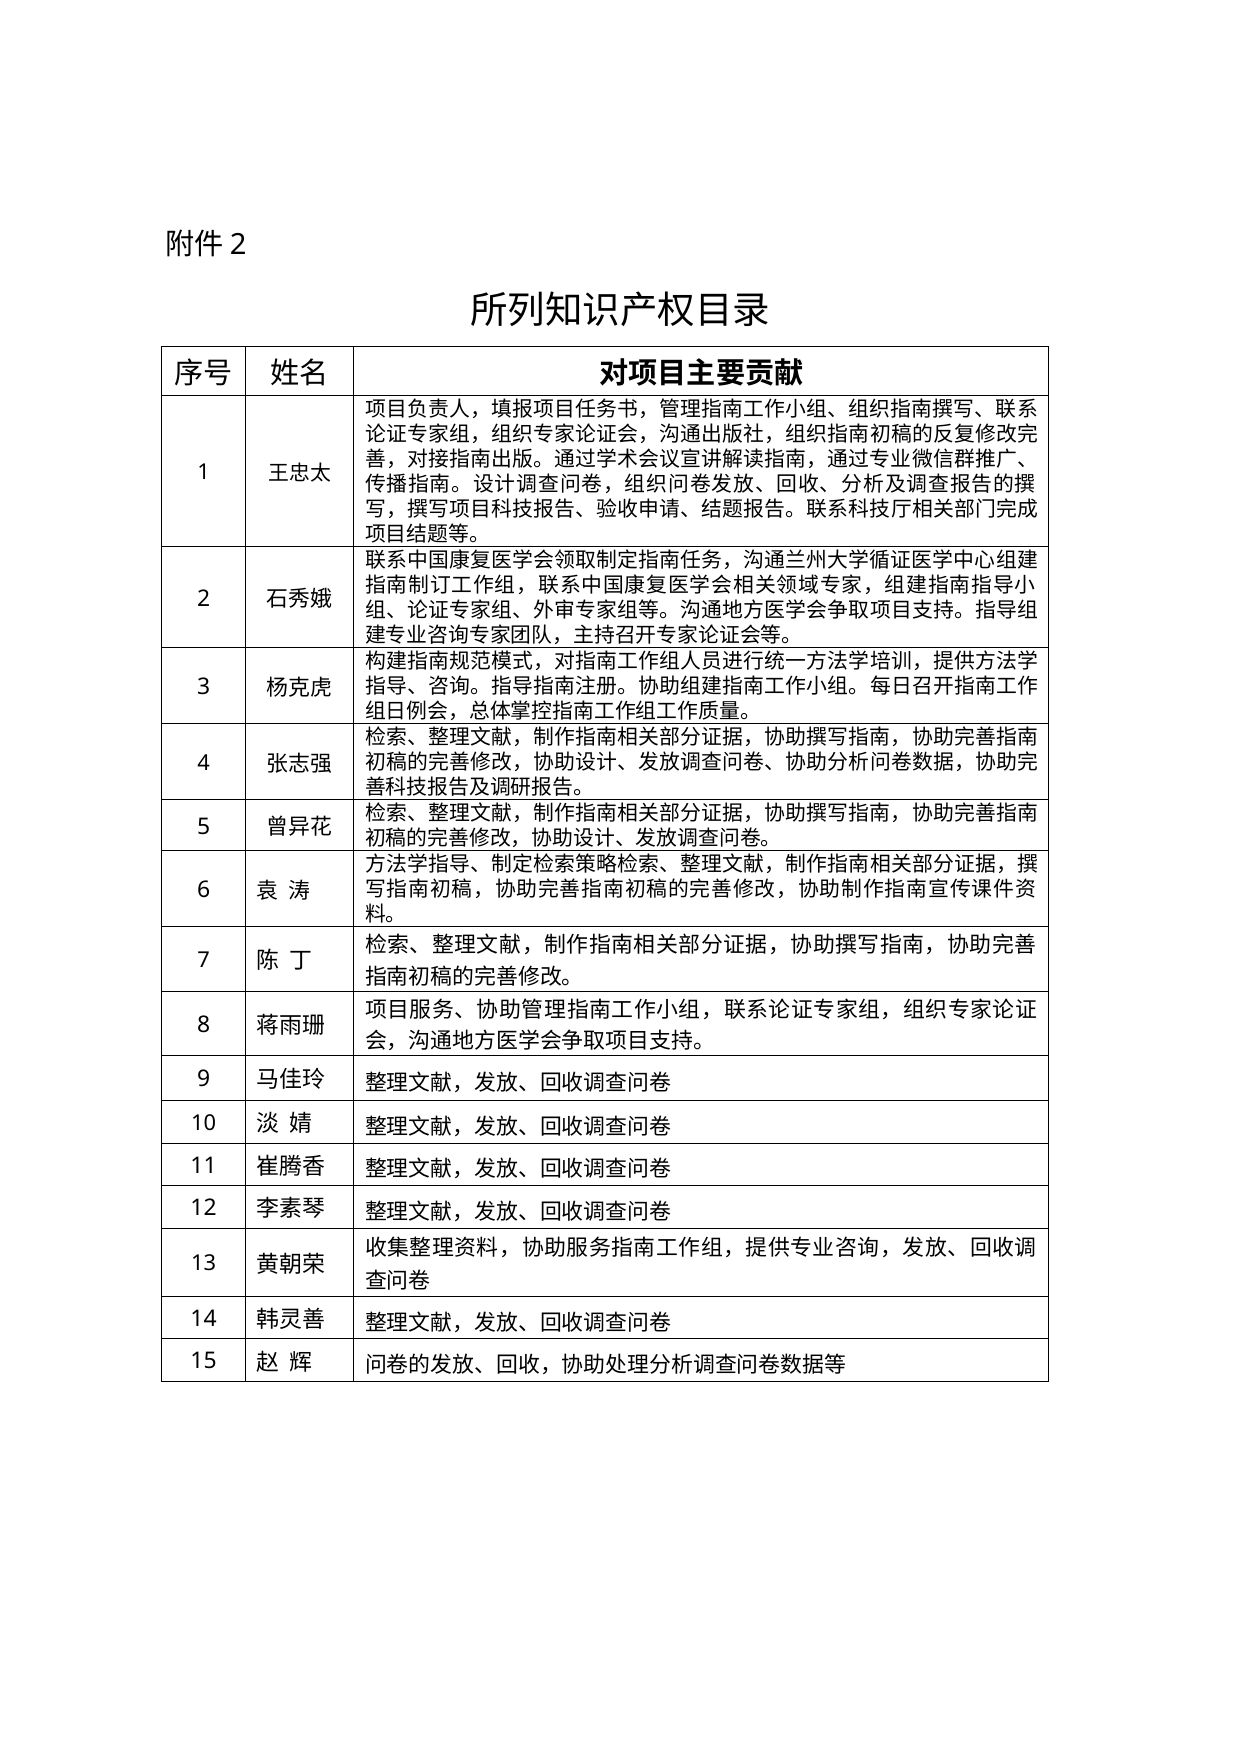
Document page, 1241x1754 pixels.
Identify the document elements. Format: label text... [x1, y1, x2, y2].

table_cell 1 [162, 396, 245, 546]
table_cell 方法学指导、制定检索策略检索、整理文献，制作指南相关部分证据，撰写指南初稿，协助完善指南初稿的完善修改，协助制作指南宣传课件资料。 [354, 851, 1048, 926]
table_cell 检索、整理文献，制作指南相关部分证据，协助撰写指南，协助完善指南初稿的完善修改。 [354, 927, 1048, 991]
table_cell 检索、整理文献，制作指南相关部分证据，协助撰写指南，协助完善指南初稿的完善修改，协助设计、发放调查问卷、协助分析问卷数据，协助完善科技报告及调研报告。 [354, 724, 1048, 799]
table_cell 14 [162, 1297, 245, 1338]
table_cell 4 [162, 724, 245, 799]
table_cell 整理文献，发放、回收调查问卷 [354, 1144, 1048, 1185]
table_cell 7 [162, 927, 245, 991]
table_cell 联系中国康复医学会领取制定指南任务，沟通兰州大学循证医学中心组建指南制订工作组，联系中国康复医学会相关领域专家，组建指南指导小组、论证专家组、外审专家组等。沟通地方医学会争取项目支持。指导组建专业咨询专家团队，主持召开专家论证会等。 [354, 547, 1048, 647]
table_cell 8 [162, 992, 245, 1055]
list 附件2 [165, 209, 1075, 274]
table_cell 2 [162, 547, 245, 647]
table_cell 整理文献，发放、回收调查问卷 [354, 1056, 1048, 1100]
list 所列知识产权目录 [165, 274, 1075, 339]
table_cell 整理文献，发放、回收调查问卷 [354, 1101, 1048, 1142]
table_cell 陈 丁 [246, 927, 353, 991]
table_header 对项目主要贡献 [354, 347, 1048, 395]
table_cell 12 [162, 1186, 245, 1228]
table_cell 10 [162, 1101, 245, 1142]
table_cell 马佳玲 [246, 1056, 353, 1100]
table_cell 检索、整理文献，制作指南相关部分证据，协助撰写指南，协助完善指南初稿的完善修改，协助设计、发放调查问卷。 [354, 800, 1048, 850]
table_cell 石秀娥 [246, 547, 353, 647]
table_cell 收集整理资料，协助服务指南工作组，提供专业咨询，发放、回收调查问卷 [354, 1229, 1048, 1296]
table_cell 杨克虎 [246, 648, 353, 723]
table_cell 韩灵善 [246, 1297, 353, 1338]
table_cell 15 [162, 1339, 245, 1381]
table_cell 11 [162, 1144, 245, 1185]
table_cell 淡 婧 [246, 1101, 353, 1142]
table_cell 黄朝荣 [246, 1229, 353, 1296]
table_cell 9 [162, 1056, 245, 1100]
table_header 序号 [162, 347, 245, 395]
table_cell 整理文献，发放、回收调查问卷 [354, 1297, 1048, 1338]
table_cell 李素琴 [246, 1186, 353, 1228]
table_cell 蒋雨珊 [246, 992, 353, 1055]
table_cell 项目服务、协助管理指南工作小组，联系论证专家组，组织专家论证会，沟通地方医学会争取项目支持。 [354, 992, 1048, 1055]
table_cell 张志强 [246, 724, 353, 799]
table_cell 袁 涛 [246, 851, 353, 926]
table_cell 3 [162, 648, 245, 723]
table_cell 赵 辉 [246, 1339, 353, 1381]
table_cell 构建指南规范模式，对指南工作组人员进行统一方法学培训，提供方法学指导、咨询。指导指南注册。协助组建指南工作小组。每日召开指南工作组日例会，总体掌控指南工作组工作质量。 [354, 648, 1048, 723]
table_cell 整理文献，发放、回收调查问卷 [354, 1186, 1048, 1228]
table_cell 5 [162, 800, 245, 850]
table_cell 王忠太 [246, 396, 353, 546]
table_cell 崔腾香 [246, 1144, 353, 1185]
table_cell 13 [162, 1229, 245, 1296]
table_header 姓名 [246, 347, 353, 395]
table_cell 曾异花 [246, 800, 353, 850]
table_cell 问卷的发放、回收，协助处理分析调查问卷数据等 [354, 1339, 1048, 1381]
table_cell 6 [162, 851, 245, 926]
table_cell 项目负责人，填报项目任务书，管理指南工作小组、组织指南撰写、联系论证专家组，组织专家论证会，沟通出版社，组织指南初稿的反复修改完善，对接指南出版。通过学术会议宣讲解读指南，通过专业微信群推广、传播指南。设计调查问卷，组织问卷发放、回收、分析及调查报告的撰写，撰写项目科技报告、验收申请、结题报告。联系科技厅相关部门完成项目结题等。 [354, 396, 1048, 546]
